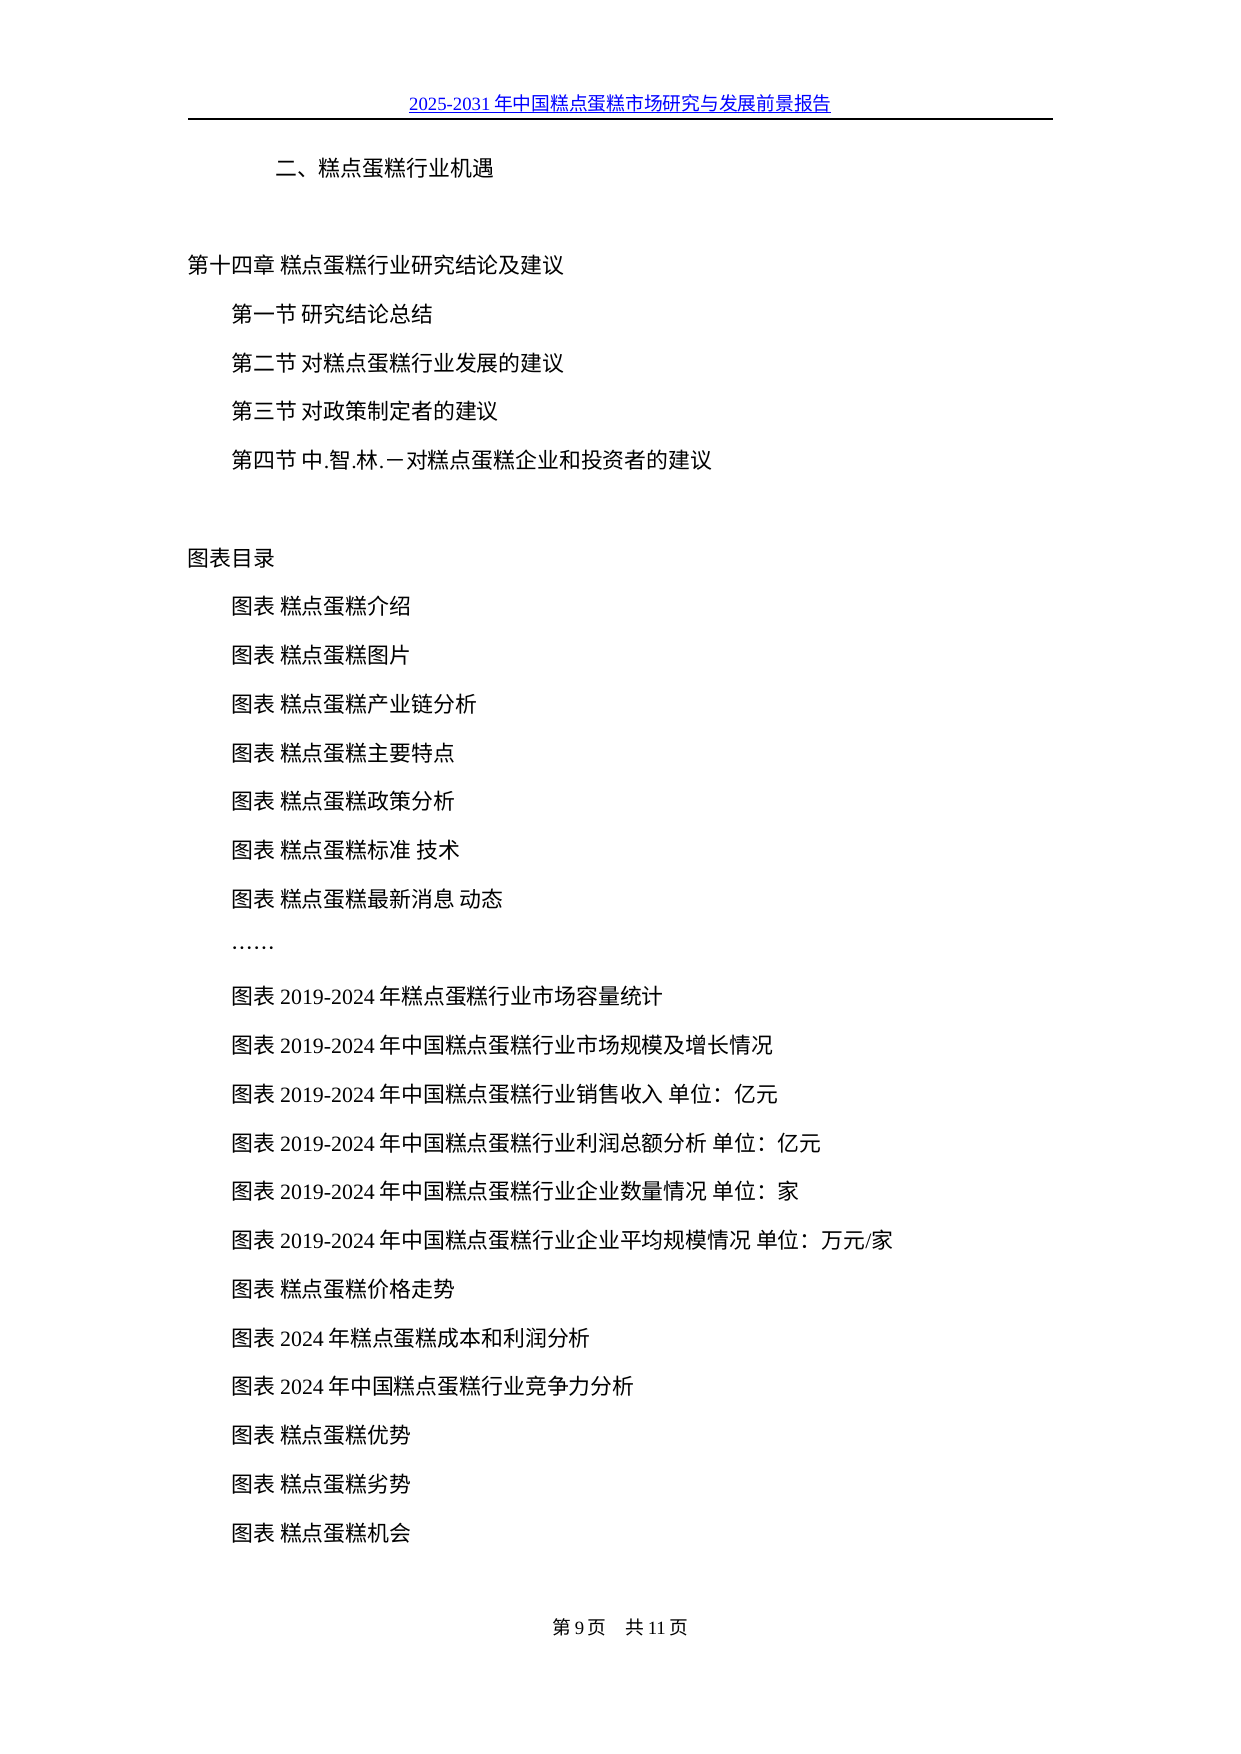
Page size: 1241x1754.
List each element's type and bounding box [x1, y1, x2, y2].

text [187, 150, 1053, 1548]
